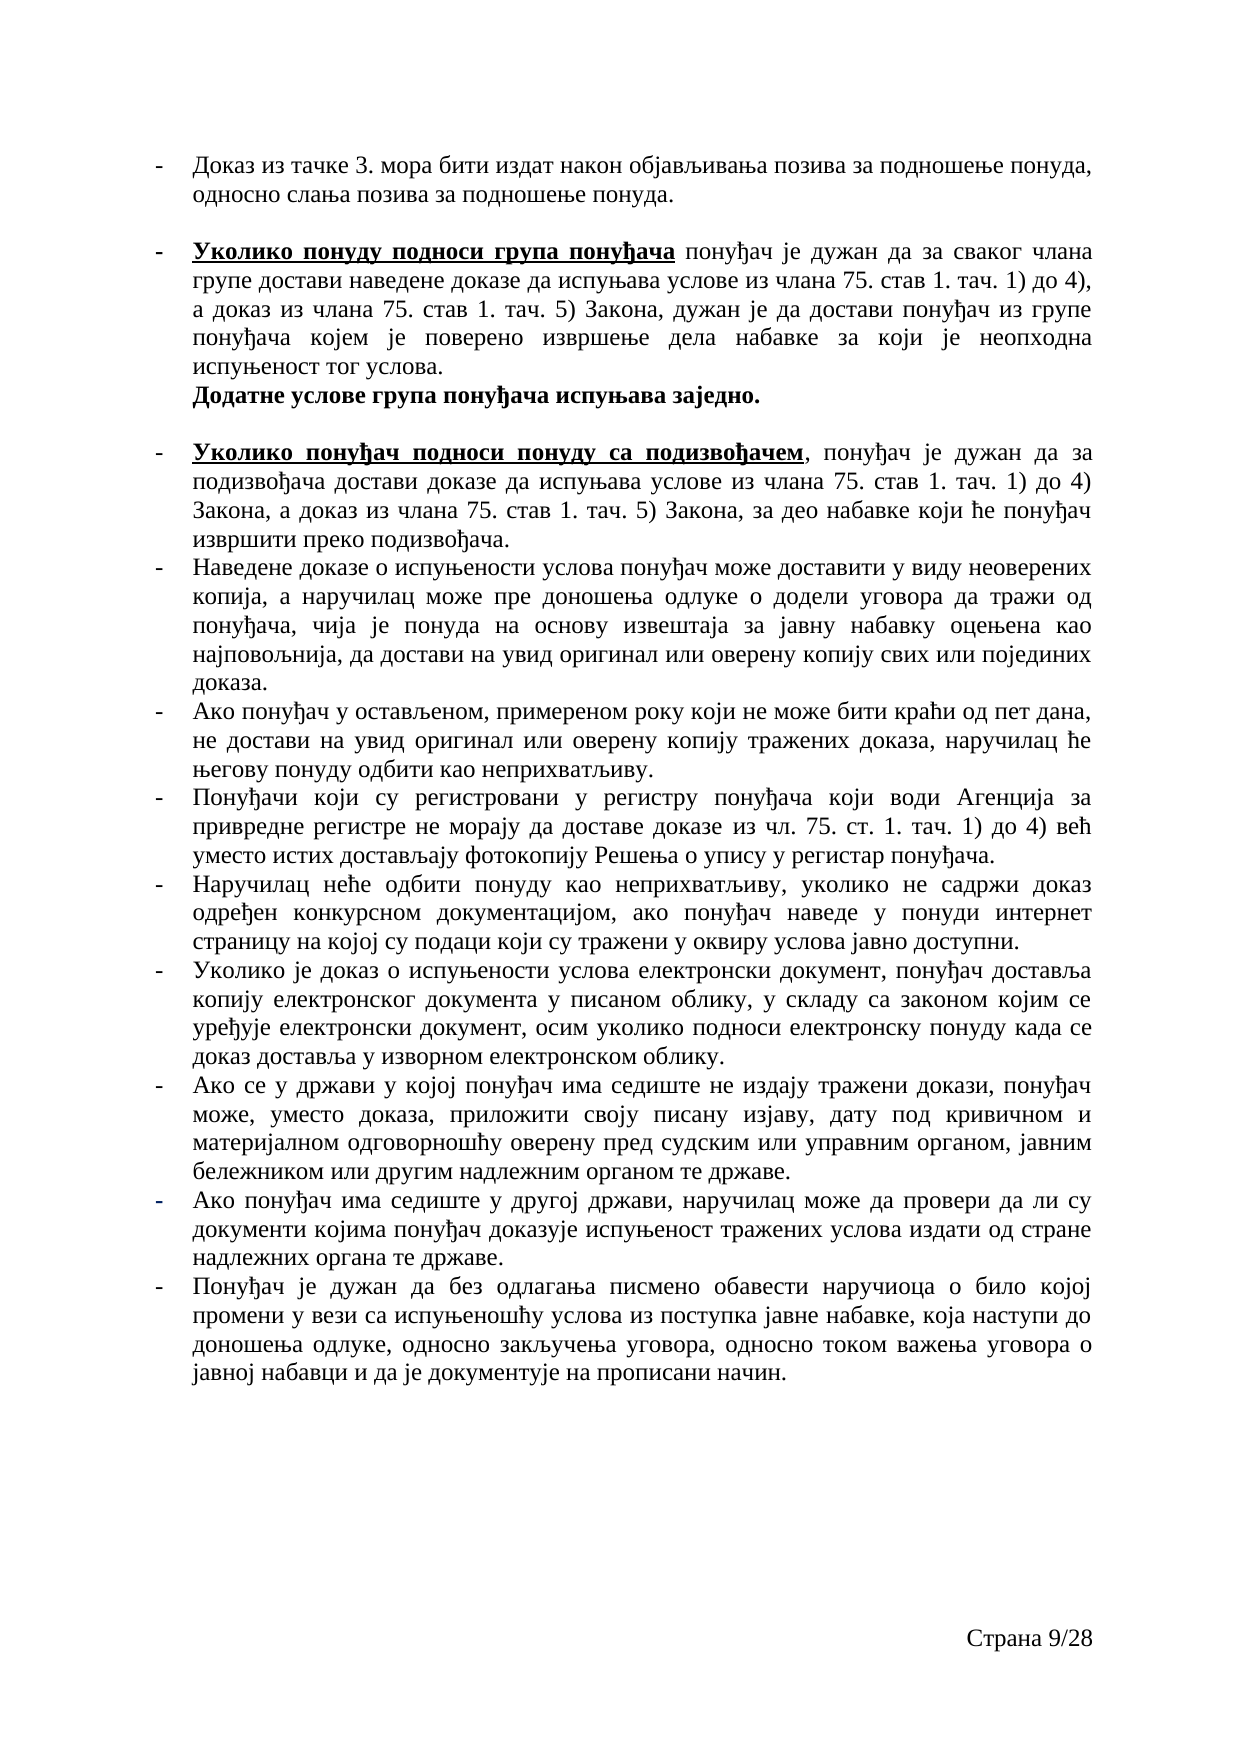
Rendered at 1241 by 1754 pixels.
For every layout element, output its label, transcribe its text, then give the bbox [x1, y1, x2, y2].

list Наручилац неће одбити понуду као неприхватљиву, уколико не садржи доказ одређен конкурсном документацијом, ако понуђач наведе у понуди интернет страницу на којој су подаци који су тражени у оквиру услова јавно доступни. [155, 869, 1093, 955]
list Уколико је доказ о испуњености услова електронски документ, понуђач доставља копију електронског документа у писаном облику, у складу са законом којим се уређује електронски документ, осим уколико подноси електронску понуду када се доказ доставља у изворном електронском облику. [155, 955, 1093, 1070]
list Уколико понуду подноси група понуђача понуђач је дужан да за сваког члана групе достави наведене доказе да испуњава услове из члана 75. став 1. тач. 1) до 4), а доказ из члана 75. став 1. тач. 5) Закона, дужан је да достави понуђач из групе понуђача којем је поверено извршење дела набавке за који је неопходна испуњеност тог услова. [155, 236, 1093, 380]
list Додатне услове група понуђача испуњава заједно. [192, 380, 1093, 409]
list Наведене доказе о испуњености услова понуђач може доставити у виду неоверених копија, а наручилац може пре доношења одлуке о додели уговора да тражи од понуђача, чија је понуда на основу извештаја за јавну набавку оцењена као најповољнија, да достави на увид оригинал или оверену копију свих или појединих доказа. [155, 552, 1093, 696]
list Понуђач је дужан да без одлагања писмено обавести наручиоца о било којој промени у вези са испуњеношћу услова из поступка јавне набавке, која наступи до доношења одлуке, односно закључења уговора, односно током важења уговора о јавној набавци и да је документује на прописани начин. [155, 1271, 1093, 1386]
list Ако понуђач има седиште у другој држави, наручилац може да провери да ли су документи којима понуђач доказује испуњеност тражених услова издати од стране надлежних органа те државе. [155, 1185, 1093, 1271]
list Ако понуђач у остављеном, примереном року који не може бити краћи од пет дана, не достави на увид оригинал или оверену копију тражених доказа, наручилац ће његову понуду одбити као неприхватљиву. [155, 696, 1093, 782]
list Понуђачи који су регистровани у регистру понуђача који води Агенција за привредне регистре не морају да доставе доказе из чл. 75. ст. 1. тач. 1) до 4) већ уместо истих достављају фотокопију Решења о упису у регистар понуђача. [155, 782, 1093, 869]
list Ако се у држави у којој понуђач има седиште не издају тражени докази, понуђач може, уместо доказа, приложити своју писану изјаву, дату под кривичном и материјалном одговорношћу оверену пред судским или управним органом, јавним бележником или другим надлежним органом те државе. [155, 1070, 1093, 1185]
list Уколико понуђач подноси понуду са подизвођачем, понуђач је дужан да за подизвођача достави доказе да испуњава услове из члана 75. став 1. тач. 1) до 4) Закона, а доказ из члана 75. став 1. тач. 5) Закона, за део набавке који ће понуђач извршити преко подизвођача. [155, 437, 1093, 552]
list Доказ из тачке 3. мора бити издат након објављивања позива за подношење понуда, односно слања позива за подношење понуда. [155, 150, 1093, 207]
